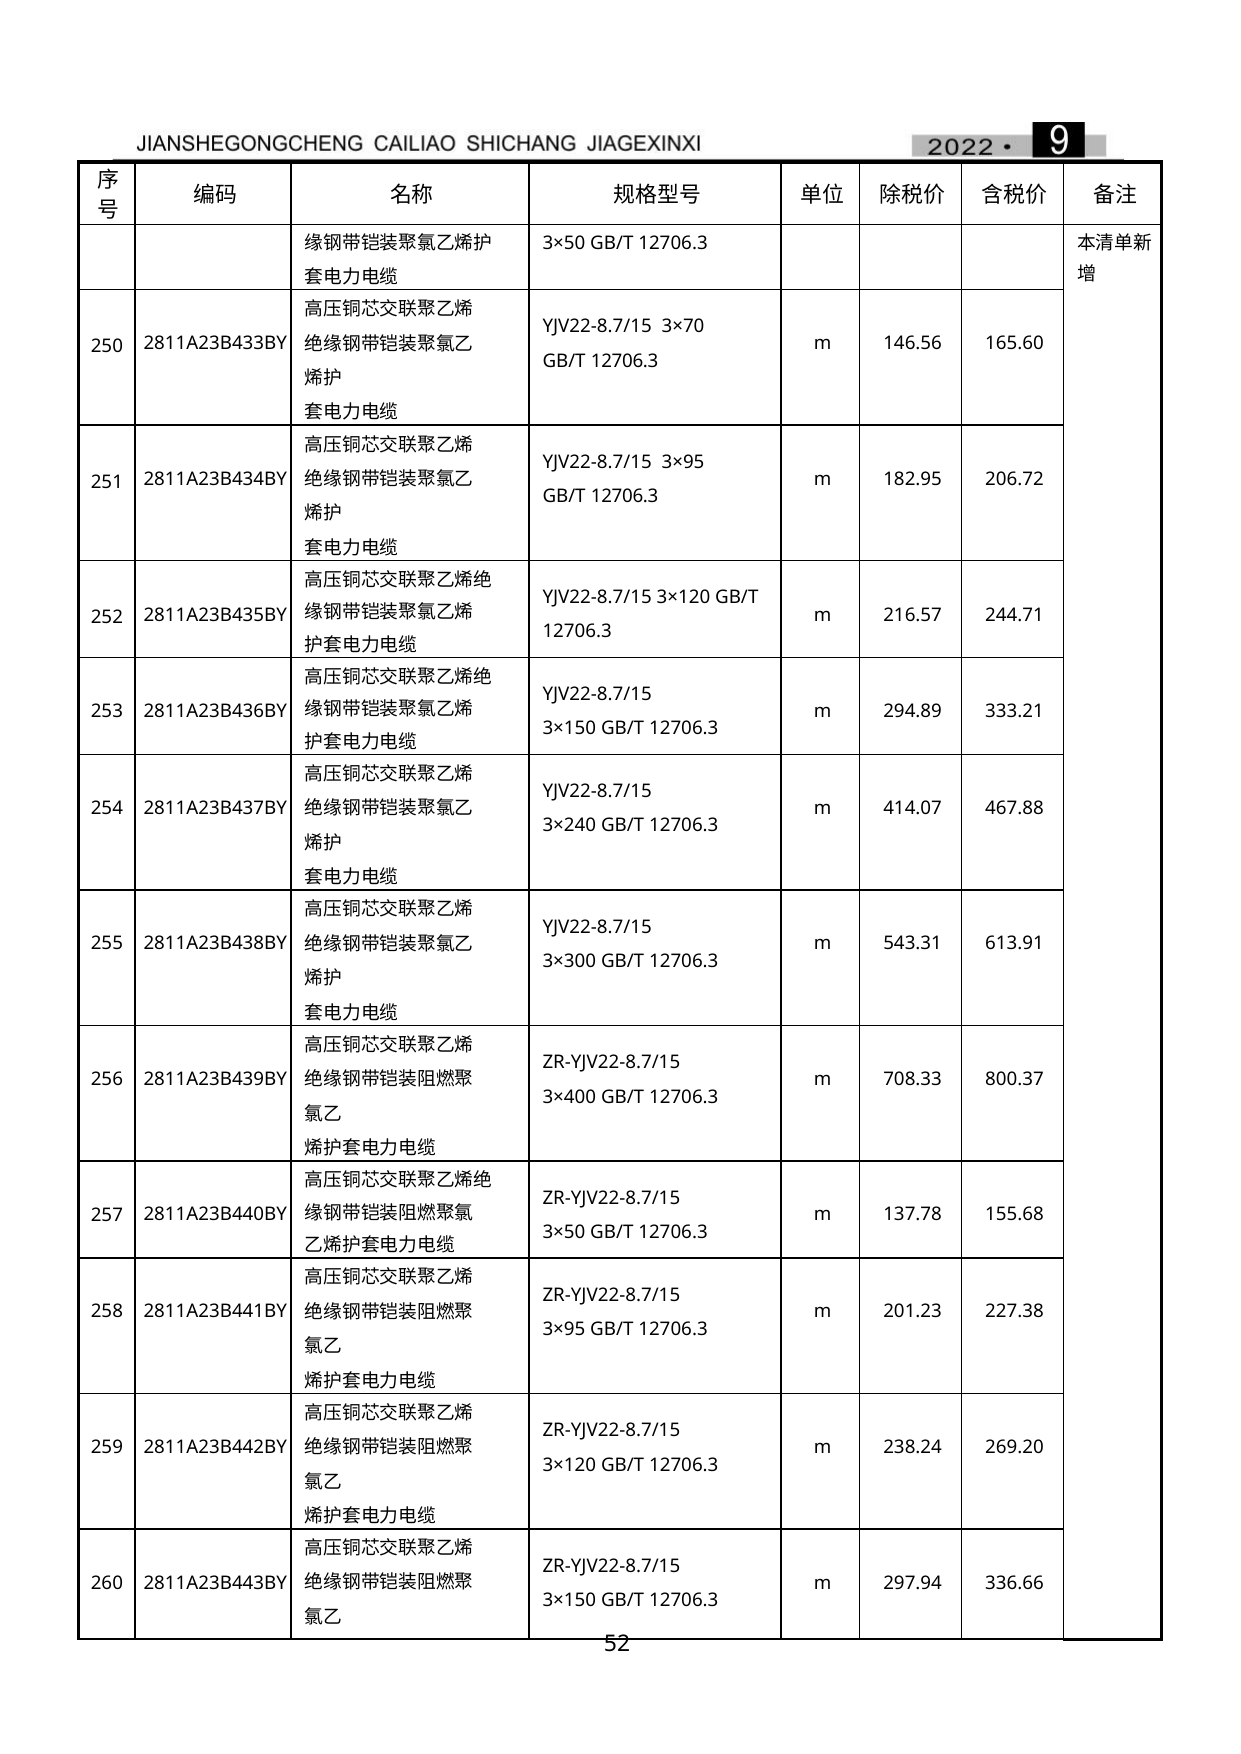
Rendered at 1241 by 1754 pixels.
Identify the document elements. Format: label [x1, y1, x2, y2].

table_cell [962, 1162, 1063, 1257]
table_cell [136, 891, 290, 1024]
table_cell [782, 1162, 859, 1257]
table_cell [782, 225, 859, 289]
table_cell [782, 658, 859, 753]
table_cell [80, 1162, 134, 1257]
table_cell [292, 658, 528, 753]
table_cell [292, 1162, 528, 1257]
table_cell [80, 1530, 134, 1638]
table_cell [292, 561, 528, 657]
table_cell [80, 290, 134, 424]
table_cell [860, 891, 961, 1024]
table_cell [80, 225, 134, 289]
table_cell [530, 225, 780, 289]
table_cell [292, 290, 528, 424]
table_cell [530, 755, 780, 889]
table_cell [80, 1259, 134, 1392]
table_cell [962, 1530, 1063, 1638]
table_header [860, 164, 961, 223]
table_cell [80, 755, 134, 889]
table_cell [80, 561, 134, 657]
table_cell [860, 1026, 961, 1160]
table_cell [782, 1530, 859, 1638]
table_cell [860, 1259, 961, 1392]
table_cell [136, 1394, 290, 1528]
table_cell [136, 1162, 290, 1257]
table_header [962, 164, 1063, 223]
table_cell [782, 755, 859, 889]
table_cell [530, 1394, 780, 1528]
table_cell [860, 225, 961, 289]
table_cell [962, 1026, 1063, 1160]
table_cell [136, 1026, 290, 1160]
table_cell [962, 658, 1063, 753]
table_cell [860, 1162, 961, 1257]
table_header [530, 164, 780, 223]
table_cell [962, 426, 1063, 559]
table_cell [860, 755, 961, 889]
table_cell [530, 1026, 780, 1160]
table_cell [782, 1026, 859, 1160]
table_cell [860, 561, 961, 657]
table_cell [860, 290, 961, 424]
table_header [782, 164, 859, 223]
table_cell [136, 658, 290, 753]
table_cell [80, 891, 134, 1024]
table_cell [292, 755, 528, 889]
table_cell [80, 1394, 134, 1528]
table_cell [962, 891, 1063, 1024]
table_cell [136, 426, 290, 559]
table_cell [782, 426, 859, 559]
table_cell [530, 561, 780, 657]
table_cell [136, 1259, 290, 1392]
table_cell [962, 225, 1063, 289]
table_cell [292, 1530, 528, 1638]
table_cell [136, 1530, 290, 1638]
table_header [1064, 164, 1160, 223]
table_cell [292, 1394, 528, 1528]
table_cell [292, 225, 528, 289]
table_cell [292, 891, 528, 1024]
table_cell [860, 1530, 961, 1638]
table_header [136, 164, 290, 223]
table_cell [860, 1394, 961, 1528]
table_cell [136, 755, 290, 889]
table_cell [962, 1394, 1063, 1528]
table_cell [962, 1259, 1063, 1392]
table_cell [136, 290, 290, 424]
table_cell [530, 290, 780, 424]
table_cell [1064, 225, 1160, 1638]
picture [112, 122, 1125, 160]
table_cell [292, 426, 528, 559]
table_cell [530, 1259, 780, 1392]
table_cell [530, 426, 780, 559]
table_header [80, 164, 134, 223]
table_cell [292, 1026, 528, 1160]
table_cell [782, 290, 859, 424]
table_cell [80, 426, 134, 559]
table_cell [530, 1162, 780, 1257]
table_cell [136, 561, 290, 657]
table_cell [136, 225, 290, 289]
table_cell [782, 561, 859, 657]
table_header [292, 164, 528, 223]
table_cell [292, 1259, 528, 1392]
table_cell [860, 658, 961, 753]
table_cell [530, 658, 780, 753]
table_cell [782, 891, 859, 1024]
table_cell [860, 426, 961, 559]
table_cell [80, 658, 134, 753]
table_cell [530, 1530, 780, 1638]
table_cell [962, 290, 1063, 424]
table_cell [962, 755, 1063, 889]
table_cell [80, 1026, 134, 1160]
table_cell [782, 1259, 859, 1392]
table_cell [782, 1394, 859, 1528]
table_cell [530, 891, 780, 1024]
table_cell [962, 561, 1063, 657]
